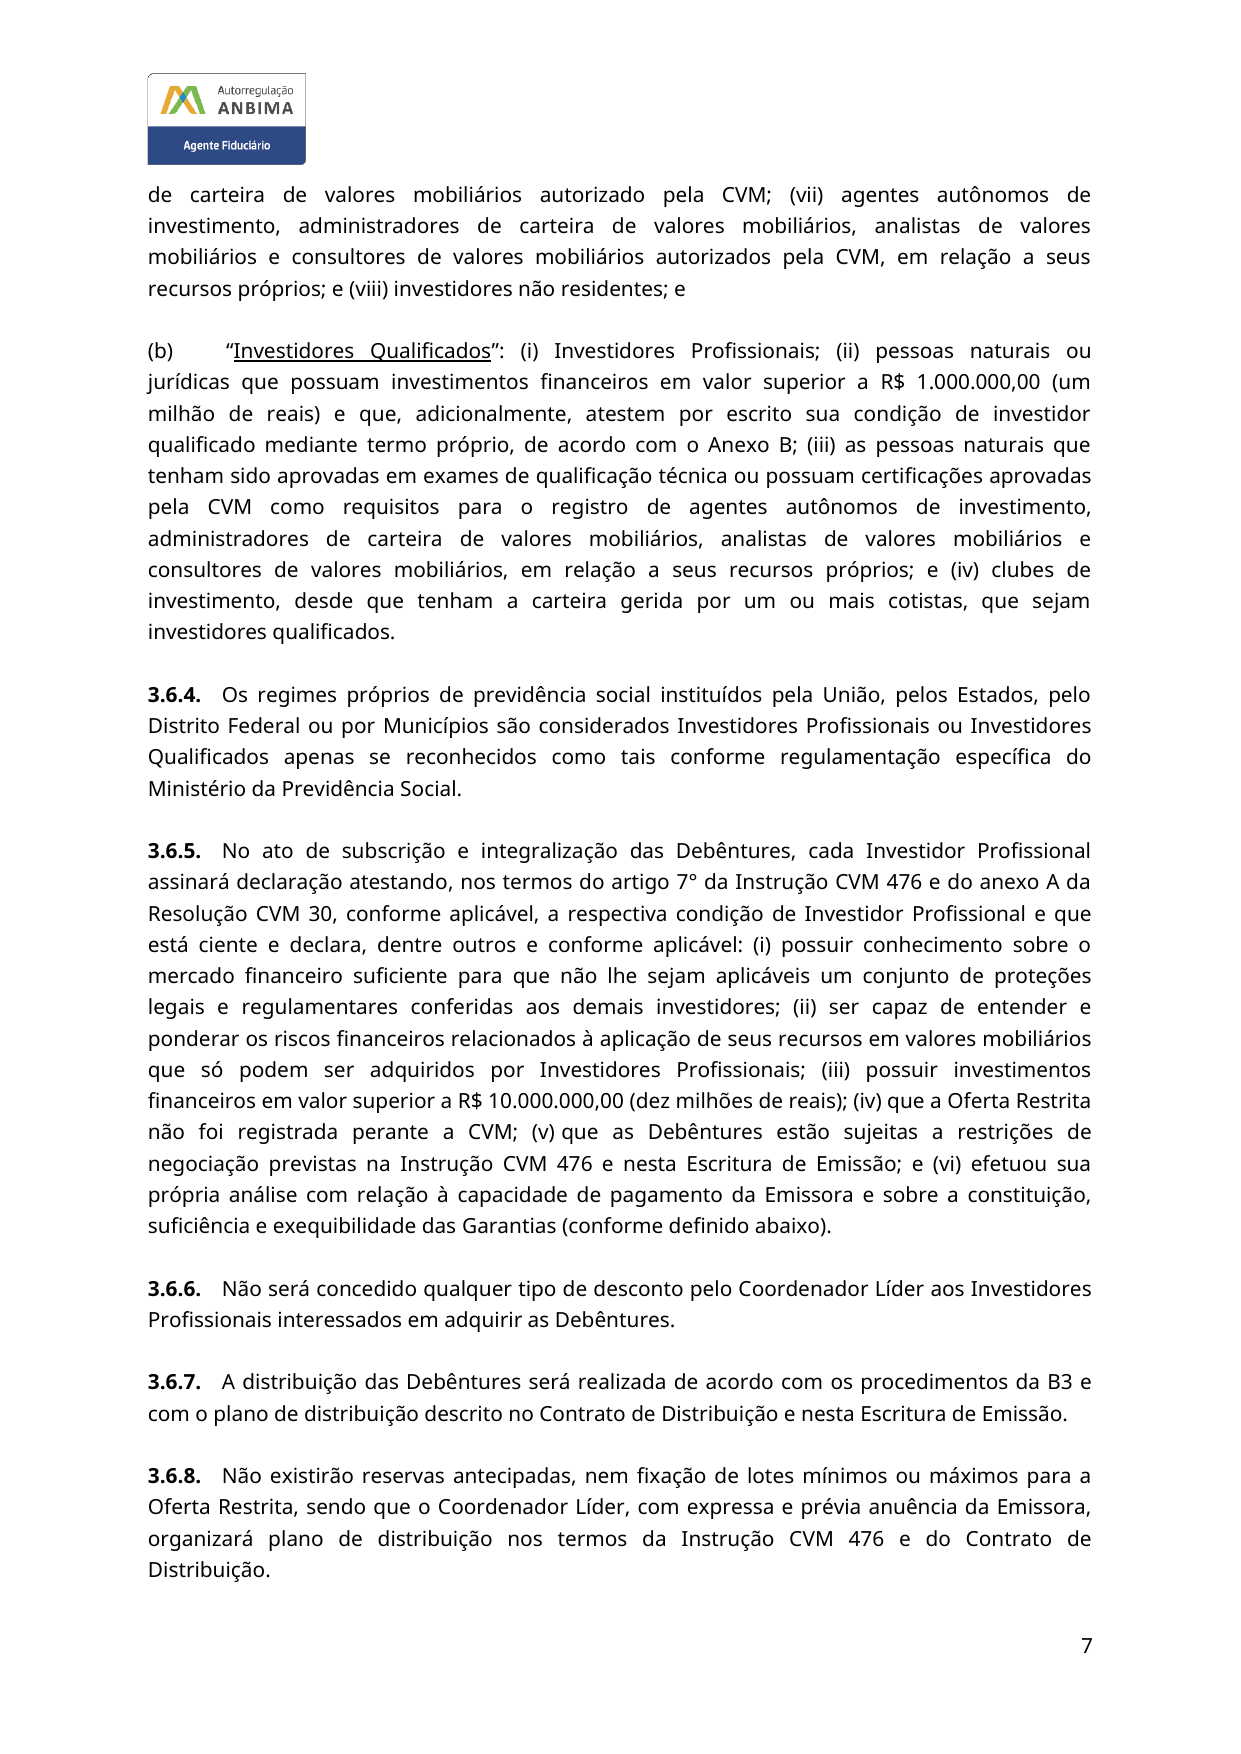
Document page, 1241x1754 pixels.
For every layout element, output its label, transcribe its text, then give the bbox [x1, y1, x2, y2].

list A distribuição das Debêntures será realizada de acordo com os procedimentos da B3 e com o plano de distribuição descrito no Contrato de Distribuição e nesta Escritura de Emissão. [148, 1365, 1092, 1427]
list Não existirão reservas antecipadas, nem fixação de lotes mínimos ou máximos para a Oferta Restrita, sendo que o Coordenador Líder, com expressa e prévia anuência da Emissora, organizará plano de distribuição nos termos da Instrução CVM 476 e do Contrato de Distribuição. [148, 1458, 1092, 1583]
list “Investidores Qualificados”: (i) Investidores Profissionais; (ii) pessoas naturais ou jurídicas que possuam investimentos financeiros em valor superior a R$ 1.000.000,00 (um milhão de reais) e que, adicionalmente, atestem por escrito sua condição de investidor qualificado mediante termo próprio, de acordo com o Anexo B; (iii) as pessoas naturais que tenham sido aprovadas em exames de qualificação técnica ou possuam certificações aprovadas pela CVM como requisitos para o registro de agentes autônomos de investimento, administradores de carteira de valores mobiliários, analistas de valores mobiliários e consultores de valores mobiliários, em relação a seus recursos próprios; e (iv) clubes de investimento, desde que tenham a carteira gerida por um ou mais cotistas, que sejam investidores qualificados. [148, 333, 1092, 646]
list Não será concedido qualquer tipo de desconto pelo Coordenador Líder aos Investidores Profissionais interessados em adquirir as Debêntures. [148, 1271, 1092, 1333]
list Os regimes próprios de previdência social instituídos pela União, pelos Estados, pelo Distrito Federal ou por Municípios são considerados Investidores Profissionais ou Investidores Qualificados apenas se reconhecidos como tais conforme regulamentação específica do Ministério da Previdência Social. [148, 677, 1092, 802]
picture [147, 73, 306, 165]
list No ato de subscrição e integralização das Debêntures, cada Investidor Profissional assinará declaração atestando, nos termos do artigo 7° da Instrução CVM 476 e do anexo A da Resolução CVM 30, conforme aplicável, a respectiva condição de Investidor Profissional e que está ciente e declara, dentre outros e conforme aplicável: (i) possuir conhecimento sobre o mercado financeiro suficiente para que não lhe sejam aplicáveis um conjunto de proteções legais e regulamentares conferidas aos demais investidores; (ii) ser capaz de entender e ponderar os riscos financeiros relacionados à aplicação de seus recursos em valores mobiliários que só podem ser adquiridos por Investidores Profissionais; (iii) possuir investimentos financeiros em valor superior a R$ 10.000.000,00 (dez milhões de reais); (iv) que a Oferta Restrita não foi registrada perante a CVM; (v) que as Debêntures estão sujeitas a restrições de negociação previstas na Instrução CVM 476 e nesta Escritura de Emissão; e (vi) efetuou sua própria análise com relação à capacidade de pagamento da Emissora e sobre a constituição, suficiência e exequibilidade das Garantias (conforme definido abaixo). [148, 833, 1092, 1240]
